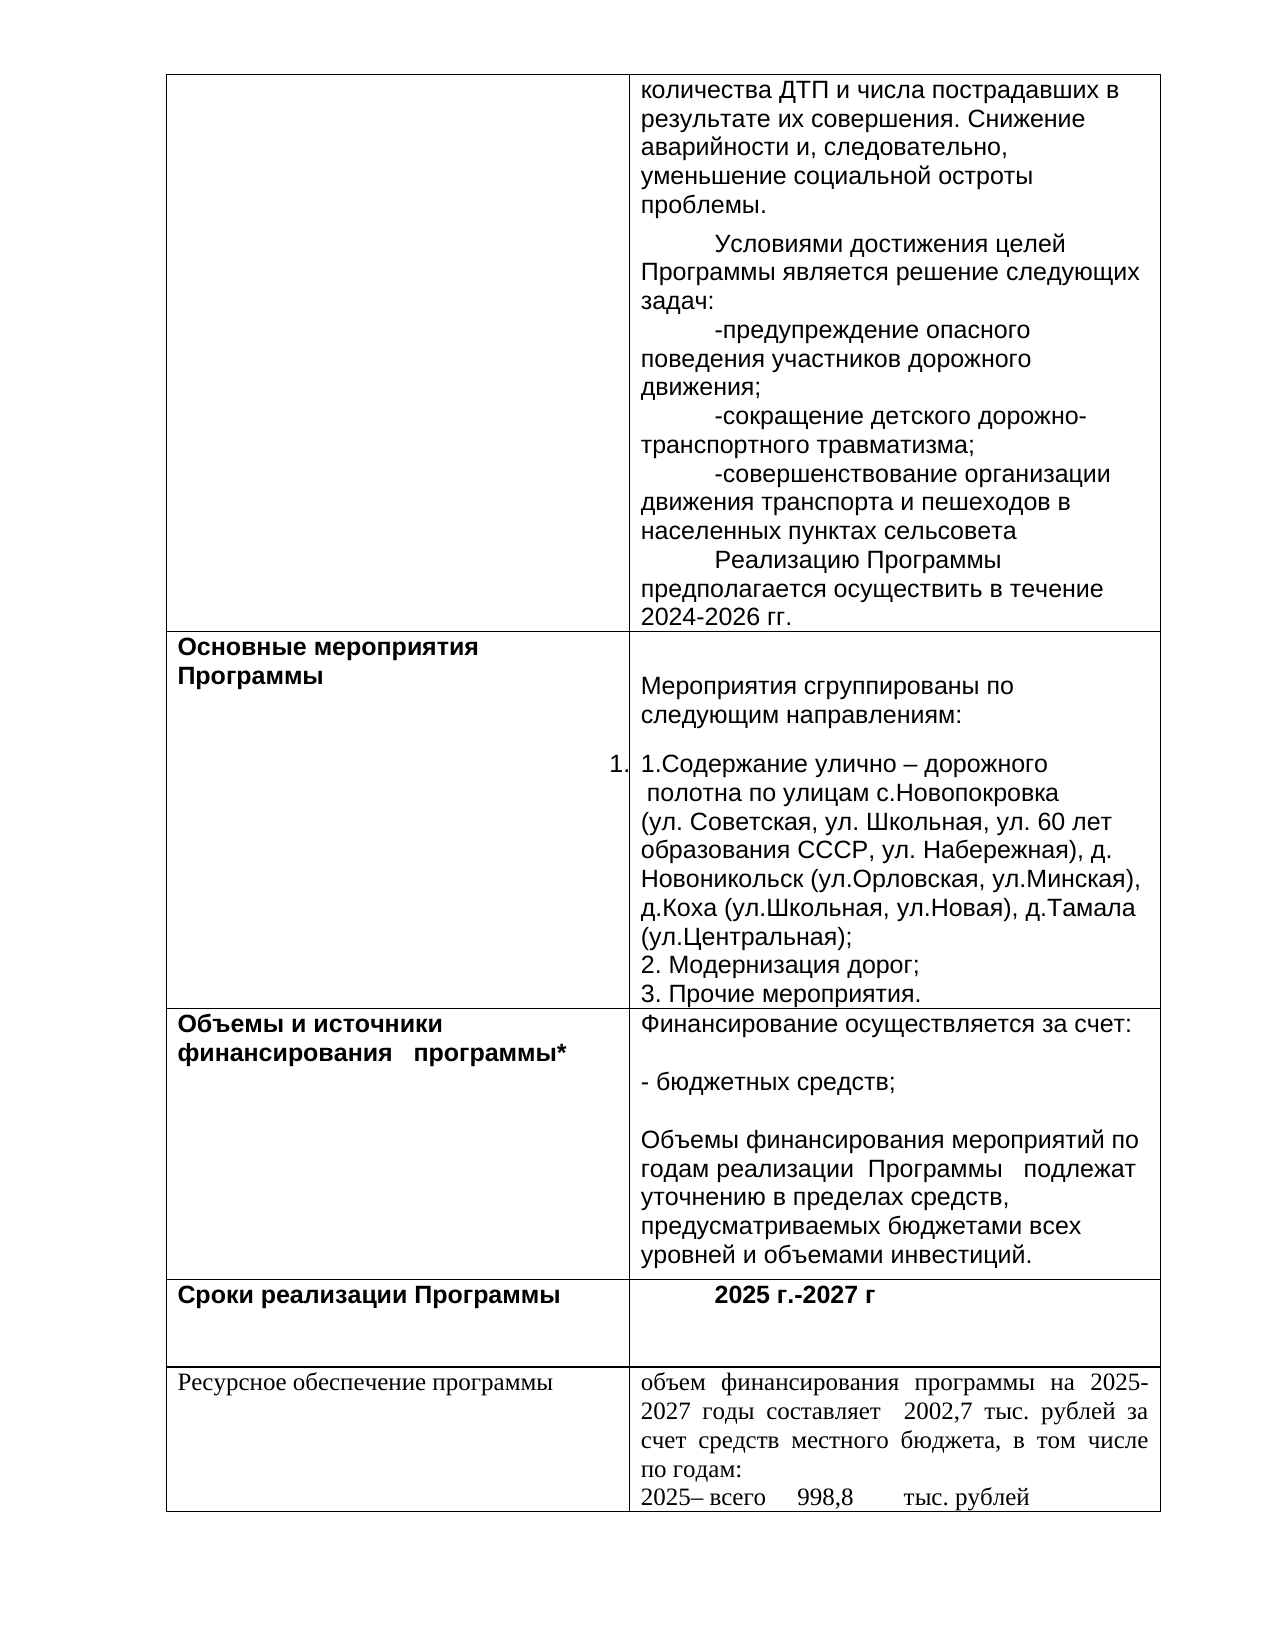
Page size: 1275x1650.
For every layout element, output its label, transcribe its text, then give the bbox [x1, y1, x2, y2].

table_cell Основные мероприятия Программы [167, 632, 629, 1008]
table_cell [167, 1368, 629, 1511]
table_cell Объемы и источники финансирования программы* [167, 1009, 629, 1279]
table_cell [630, 1368, 1160, 1511]
table_cell Сроки реализации Программы [167, 1280, 629, 1366]
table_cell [167, 75, 629, 631]
table_cell Финансирование осуществляется за счет: - бюджетных средств; Объемы финансирования мероприятий по годам реализации Программы подлежат уточнению в пределах средств, предусматриваемых бюджетами всех уровней и объемами инвестиций. [630, 1009, 1160, 1279]
table_cell Мероприятия сгруппированы по следующим направлениям: 1.Содержание улично – дорожного полотна по улицам с.Новопокровка (ул. Советская, ул. Школьная, ул. 60 лет образования СССР, ул. Набережная), д. Новоникольск (ул.Орловская, ул.Минская), д.Коха (ул.Школьная, ул.Новая), д.Тамала (ул.Центральная); 2. Модернизация дорог; 3. Прочие мероприятия. [630, 632, 1160, 1008]
table_cell 2025 г.-2027 г [630, 1280, 1160, 1366]
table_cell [630, 75, 1160, 631]
